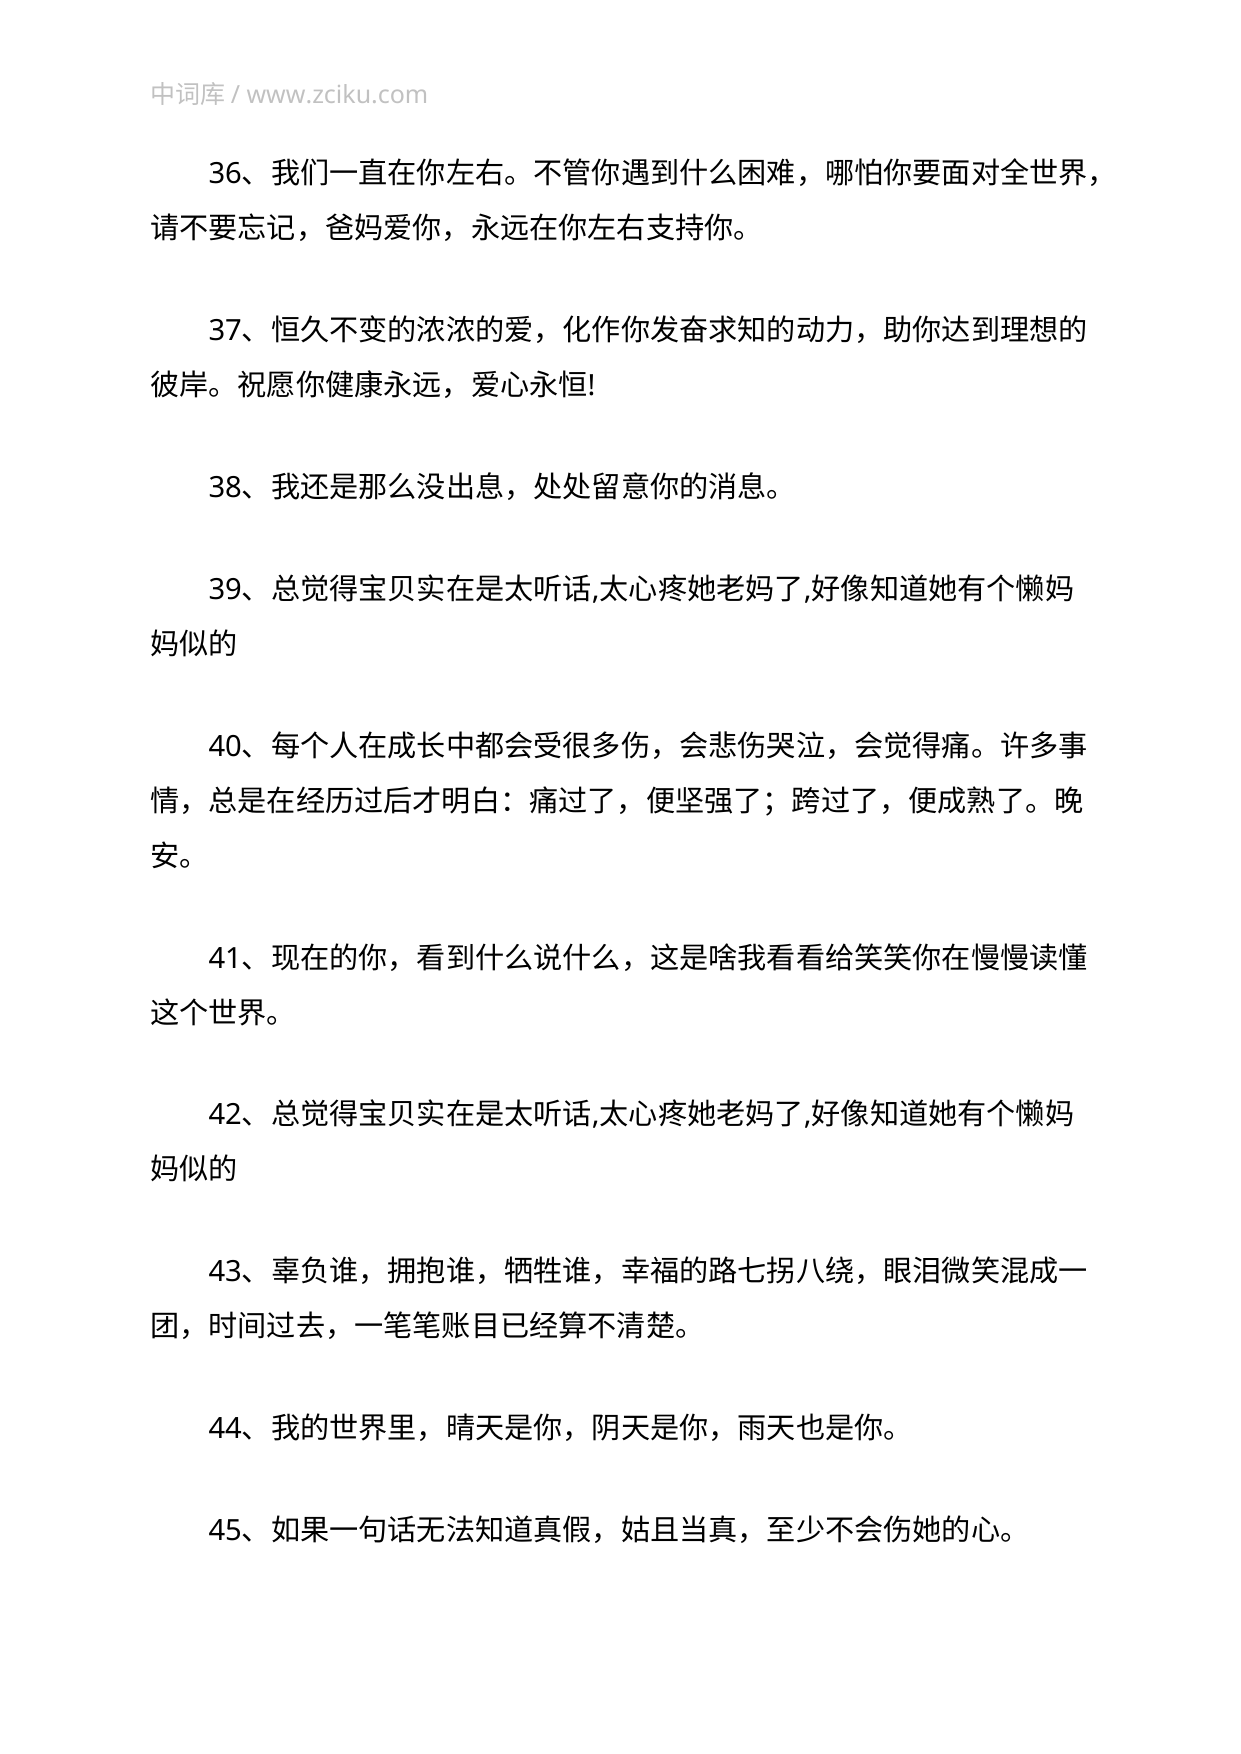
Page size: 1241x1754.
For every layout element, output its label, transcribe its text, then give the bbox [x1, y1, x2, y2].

text 37、恒久不变的浓浓的爱，化作你发奋求知的动力，助你达到理想的彼岸。祝愿你健康永远，爱心永恒! [150, 307, 1090, 404]
text 38、我还是那么没出息，处处留意你的消息。 [150, 464, 1090, 506]
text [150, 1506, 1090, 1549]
text 43、辜负谁，拥抱谁，牺牲谁，幸福的路七拐八绕，眼泪微笑混成一团，时间过去，一笔笔账目已经算不清楚。 [150, 1248, 1090, 1345]
text 36、我们一直在你左右。不管你遇到什么困难，哪怕你要面对全世界，请不要忘记，爸妈爱你，永远在你左右支持你。 [150, 150, 1090, 247]
text 44、我的世界里，晴天是你，阴天是你，雨天也是你。 [150, 1404, 1090, 1447]
text 41、现在的你，看到什么说什么，这是啥我看看给笑笑你在慢慢读懂这个世界。 [150, 934, 1090, 1031]
text 40、每个人在成长中都会受很多伤，会悲伤哭泣，会觉得痛。许多事情，总是在经历过后才明白：痛过了，便坚强了；跨过了，便成熟了。晚安。 [150, 722, 1090, 875]
text 42、总觉得宝贝实在是太听话,太心疼她老妈了,好像知道她有个懒妈妈似的 [150, 1091, 1090, 1188]
text 39、总觉得宝贝实在是太听话,太心疼她老妈了,好像知道她有个懒妈妈似的 [150, 566, 1090, 663]
